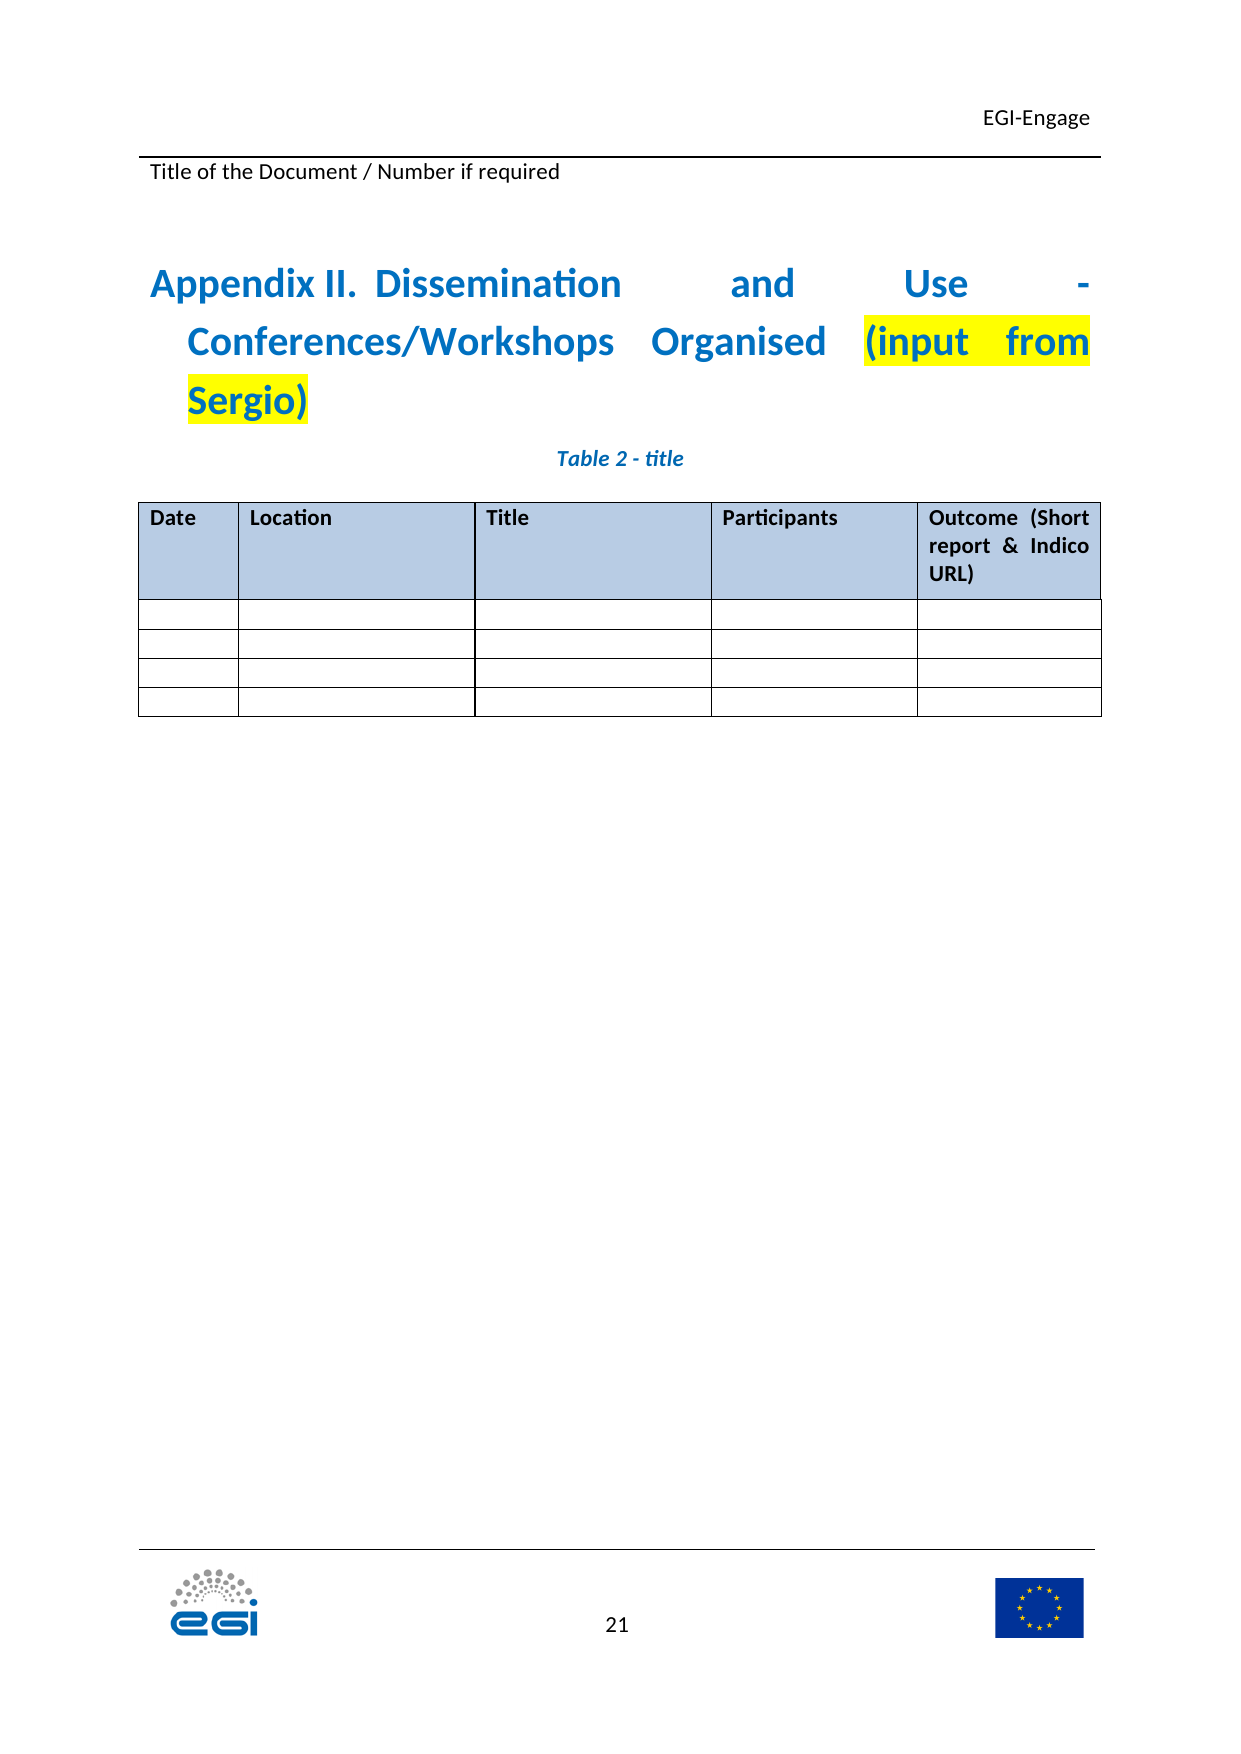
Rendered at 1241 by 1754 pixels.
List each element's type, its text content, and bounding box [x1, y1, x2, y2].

picture [995, 1578, 1084, 1638]
table_header Participants [712, 503, 917, 599]
table_cell [712, 659, 917, 687]
text Dissemination and Use - Conferences/Workshops Organised (input from Sergio) [150, 257, 1090, 424]
table_cell [139, 600, 238, 628]
table_cell [918, 630, 1101, 657]
table_cell [239, 688, 474, 716]
table_cell [476, 630, 711, 657]
table_header Location [239, 503, 474, 599]
table_header Title [476, 503, 711, 599]
table_cell [476, 659, 711, 687]
picture [150, 1567, 276, 1638]
table_cell [918, 659, 1101, 687]
table_cell [476, 688, 711, 716]
table_cell [239, 630, 474, 657]
table_cell [239, 659, 474, 687]
text Table 2 - title [150, 444, 1090, 473]
table_cell [476, 600, 711, 628]
table_header Date [139, 503, 238, 599]
table_cell [139, 688, 238, 716]
table_cell [712, 688, 917, 716]
table_cell [712, 630, 917, 657]
table_cell [239, 600, 474, 628]
table_header Outcome (Short report & Indico URL) [918, 503, 1100, 599]
table_cell [918, 688, 1101, 716]
table_cell [712, 600, 917, 628]
table_cell [139, 659, 238, 687]
table_cell [918, 600, 1101, 628]
table_cell [139, 630, 238, 657]
